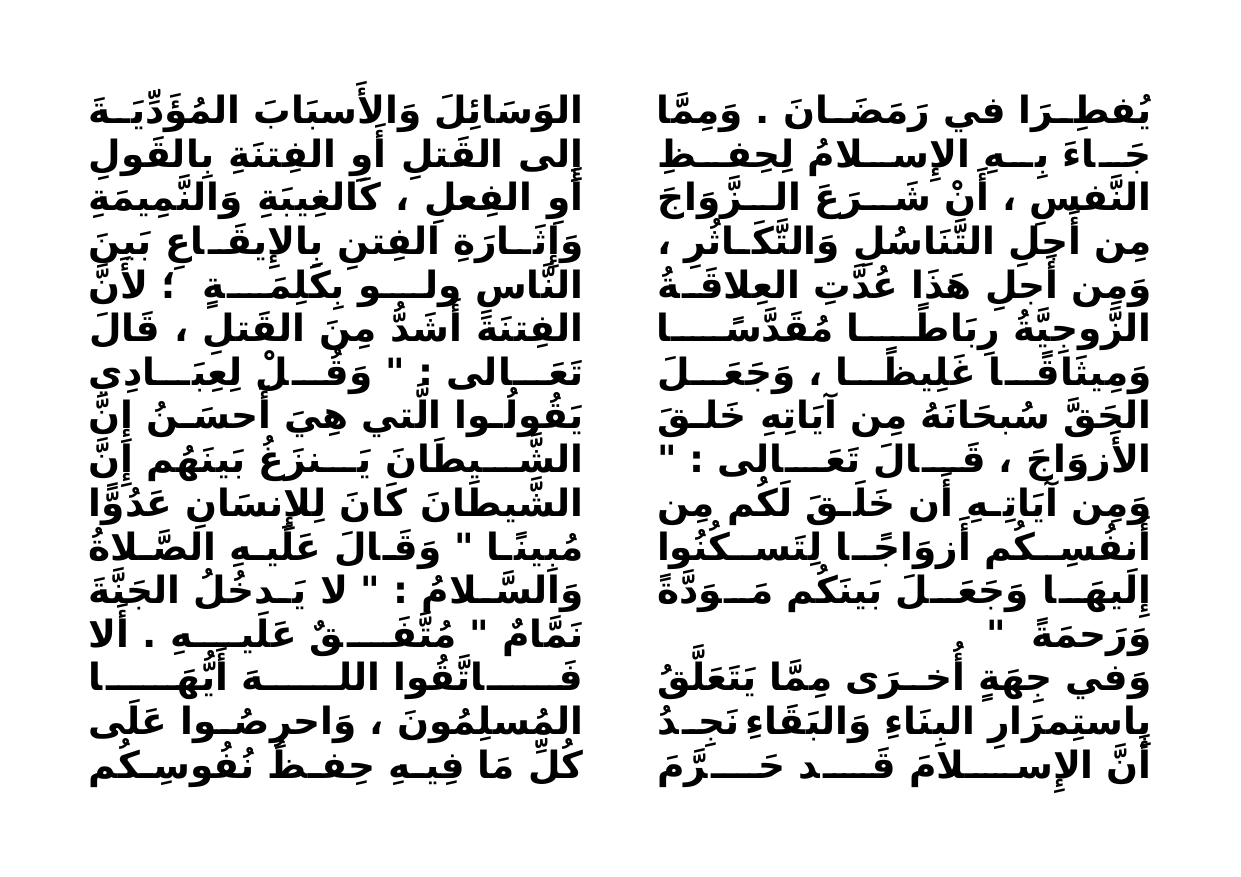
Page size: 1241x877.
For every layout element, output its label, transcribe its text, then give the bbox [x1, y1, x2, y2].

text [657, 656, 1152, 787]
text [657, 89, 1152, 656]
